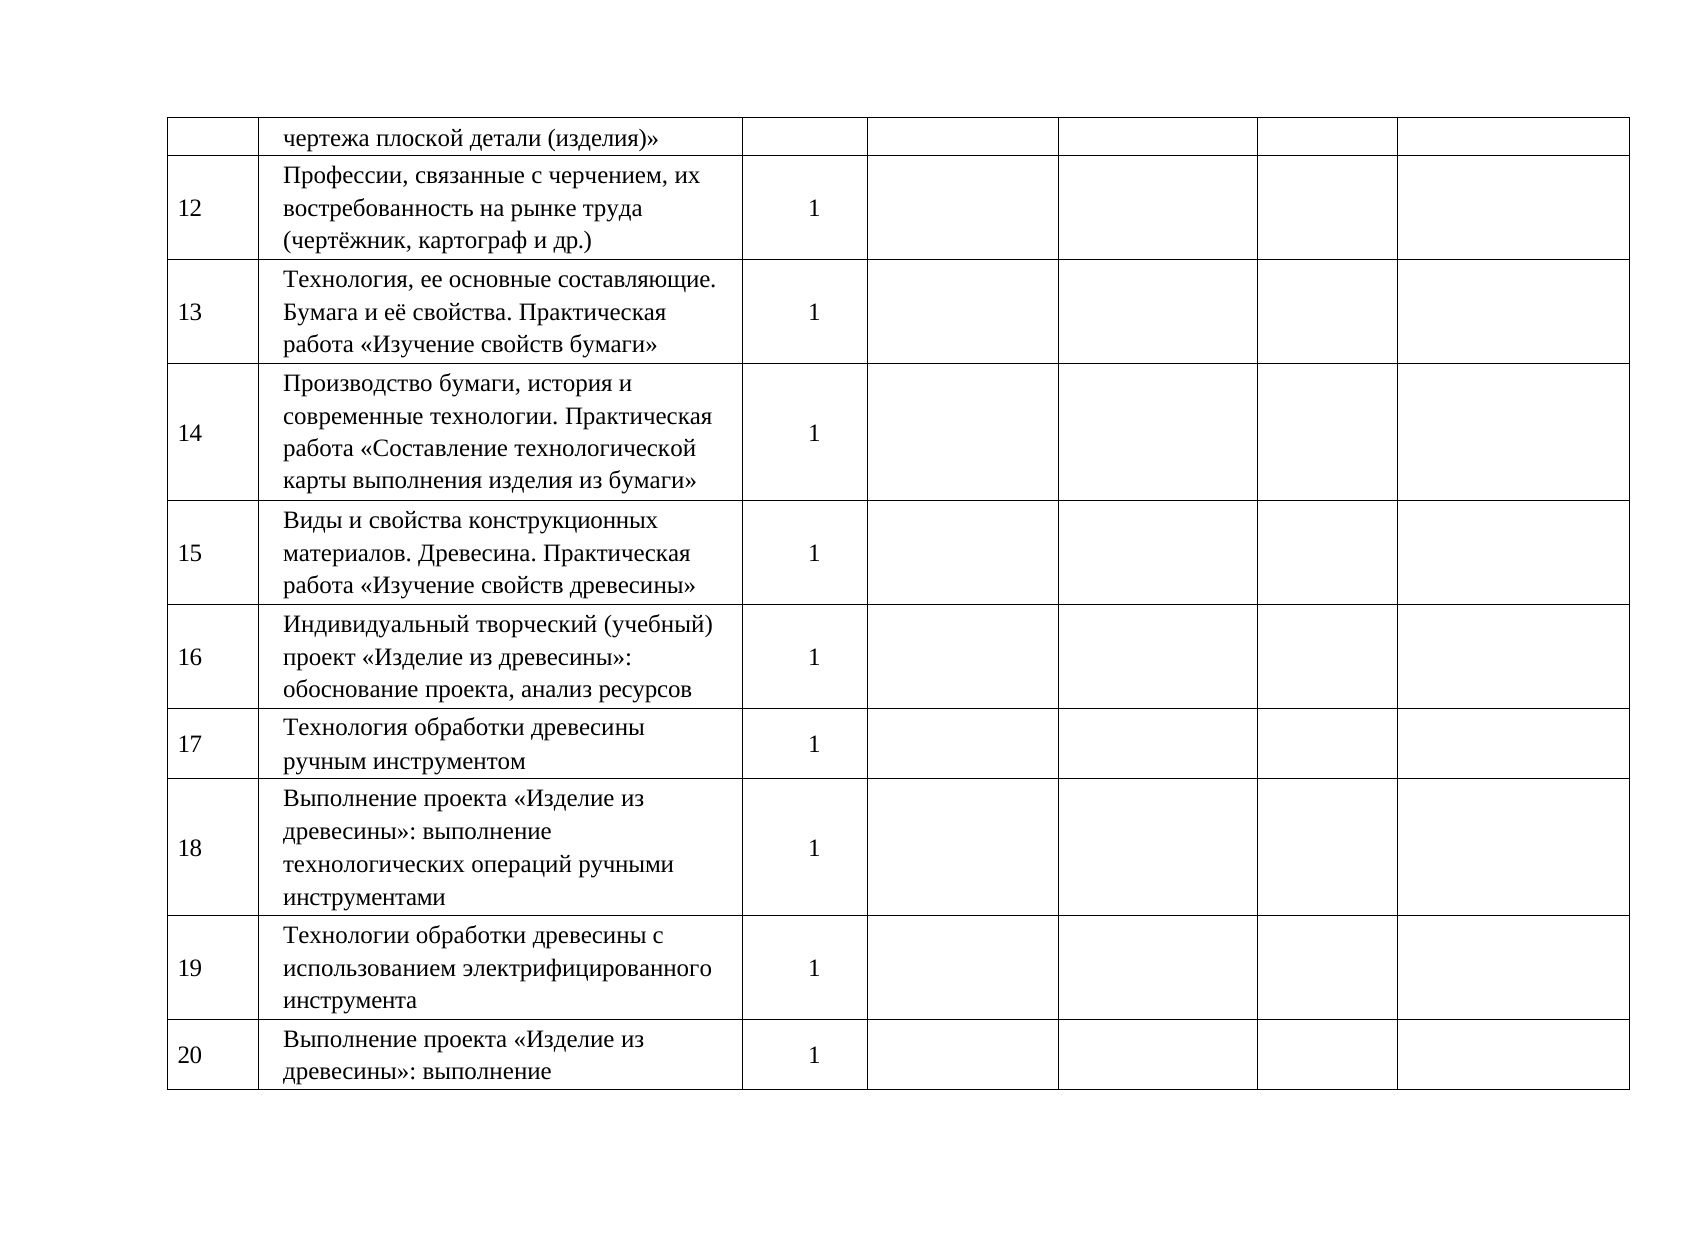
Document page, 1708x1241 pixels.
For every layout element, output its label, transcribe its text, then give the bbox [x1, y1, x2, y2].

table_cell [1059, 260, 1257, 363]
table_cell 1 [743, 260, 867, 363]
table_cell [868, 156, 1058, 259]
table_cell [1398, 916, 1629, 1019]
table_cell [868, 605, 1058, 707]
table_cell [1059, 364, 1257, 499]
table_cell [1398, 779, 1629, 915]
table_cell [868, 1020, 1058, 1089]
table_cell 13 [168, 260, 258, 363]
table_cell 1 [743, 605, 867, 707]
table_cell 1 [743, 364, 867, 499]
table_header [1398, 118, 1629, 155]
table_cell 1 [743, 779, 867, 915]
table_cell [1258, 709, 1397, 778]
table_header [1258, 118, 1397, 155]
table_cell Профессии, связанные с черчением, их востребованность на рынке труда (чертёжник, картограф и др.) [259, 156, 742, 259]
table_cell 19 [168, 916, 258, 1019]
table_cell Технологии обработки древесины с использованием электрифицированного инструмента [259, 916, 742, 1019]
table_cell [868, 260, 1058, 363]
table_cell 16 [168, 605, 258, 707]
table_cell [868, 501, 1058, 603]
table_cell [868, 364, 1058, 499]
table_cell [1258, 501, 1397, 603]
table_cell Производство бумаги, история и современные технологии. Практическая работа «Составление технологической карты выполнения изделия из бумаги» [259, 364, 742, 499]
table_cell [868, 779, 1058, 915]
table_cell Виды и свойства конструкционных материалов. Древесина. Практическая работа «Изучение свойств древесины» [259, 501, 742, 603]
table_cell [1398, 364, 1629, 499]
table_cell 15 [168, 501, 258, 603]
table_cell [1258, 779, 1397, 915]
table_cell [1258, 156, 1397, 259]
table_cell 18 [168, 779, 258, 915]
table_cell [1258, 916, 1397, 1019]
table_cell 17 [168, 709, 258, 778]
table_cell 1 [743, 501, 867, 603]
table_cell [1398, 709, 1629, 778]
table_cell Технология обработки древесины ручным инструментом [259, 709, 742, 778]
table_cell [868, 916, 1058, 1019]
table_cell [1059, 501, 1257, 603]
table_cell [1059, 156, 1257, 259]
table_cell [1398, 501, 1629, 603]
table_cell 1 [743, 1020, 867, 1089]
table_cell [1398, 1020, 1629, 1089]
table_cell Технология, ее основные составляющие. Бумага и её свойства. Практическая работа «Изучение свойств бумаги» [259, 260, 742, 363]
table_cell 14 [168, 364, 258, 499]
table_cell 1 [743, 156, 867, 259]
table_header [868, 118, 1058, 155]
table_cell 12 [168, 156, 258, 259]
table_cell [1059, 916, 1257, 1019]
table_header чертежа плоской детали (изделия)» [259, 118, 742, 155]
table_cell 20 [168, 1020, 258, 1089]
table_cell 1 [743, 916, 867, 1019]
table_cell [1398, 260, 1629, 363]
table_cell [1059, 1020, 1257, 1089]
table_cell [1258, 605, 1397, 707]
table_cell [1258, 260, 1397, 363]
table_cell Выполнение проекта «Изделие из древесины»: выполнение технологических операций ручными инструментами [259, 779, 742, 915]
table_cell [1059, 605, 1257, 707]
table_cell [1398, 605, 1629, 707]
table_cell [1398, 156, 1629, 259]
table_cell [1059, 709, 1257, 778]
table_cell 1 [743, 709, 867, 778]
table_cell Индивидуальный творческий (учебный) проект «Изделие из древесины»: обоснование проекта, анализ ресурсов [259, 605, 742, 707]
table_cell [1258, 1020, 1397, 1089]
table_cell Выполнение проекта «Изделие из древесины»: выполнение [259, 1020, 742, 1089]
table_cell [1059, 779, 1257, 915]
table_header [1059, 118, 1257, 155]
table_header [743, 118, 867, 155]
table_header [168, 118, 258, 155]
table_cell [1258, 364, 1397, 499]
table_cell [868, 709, 1058, 778]
